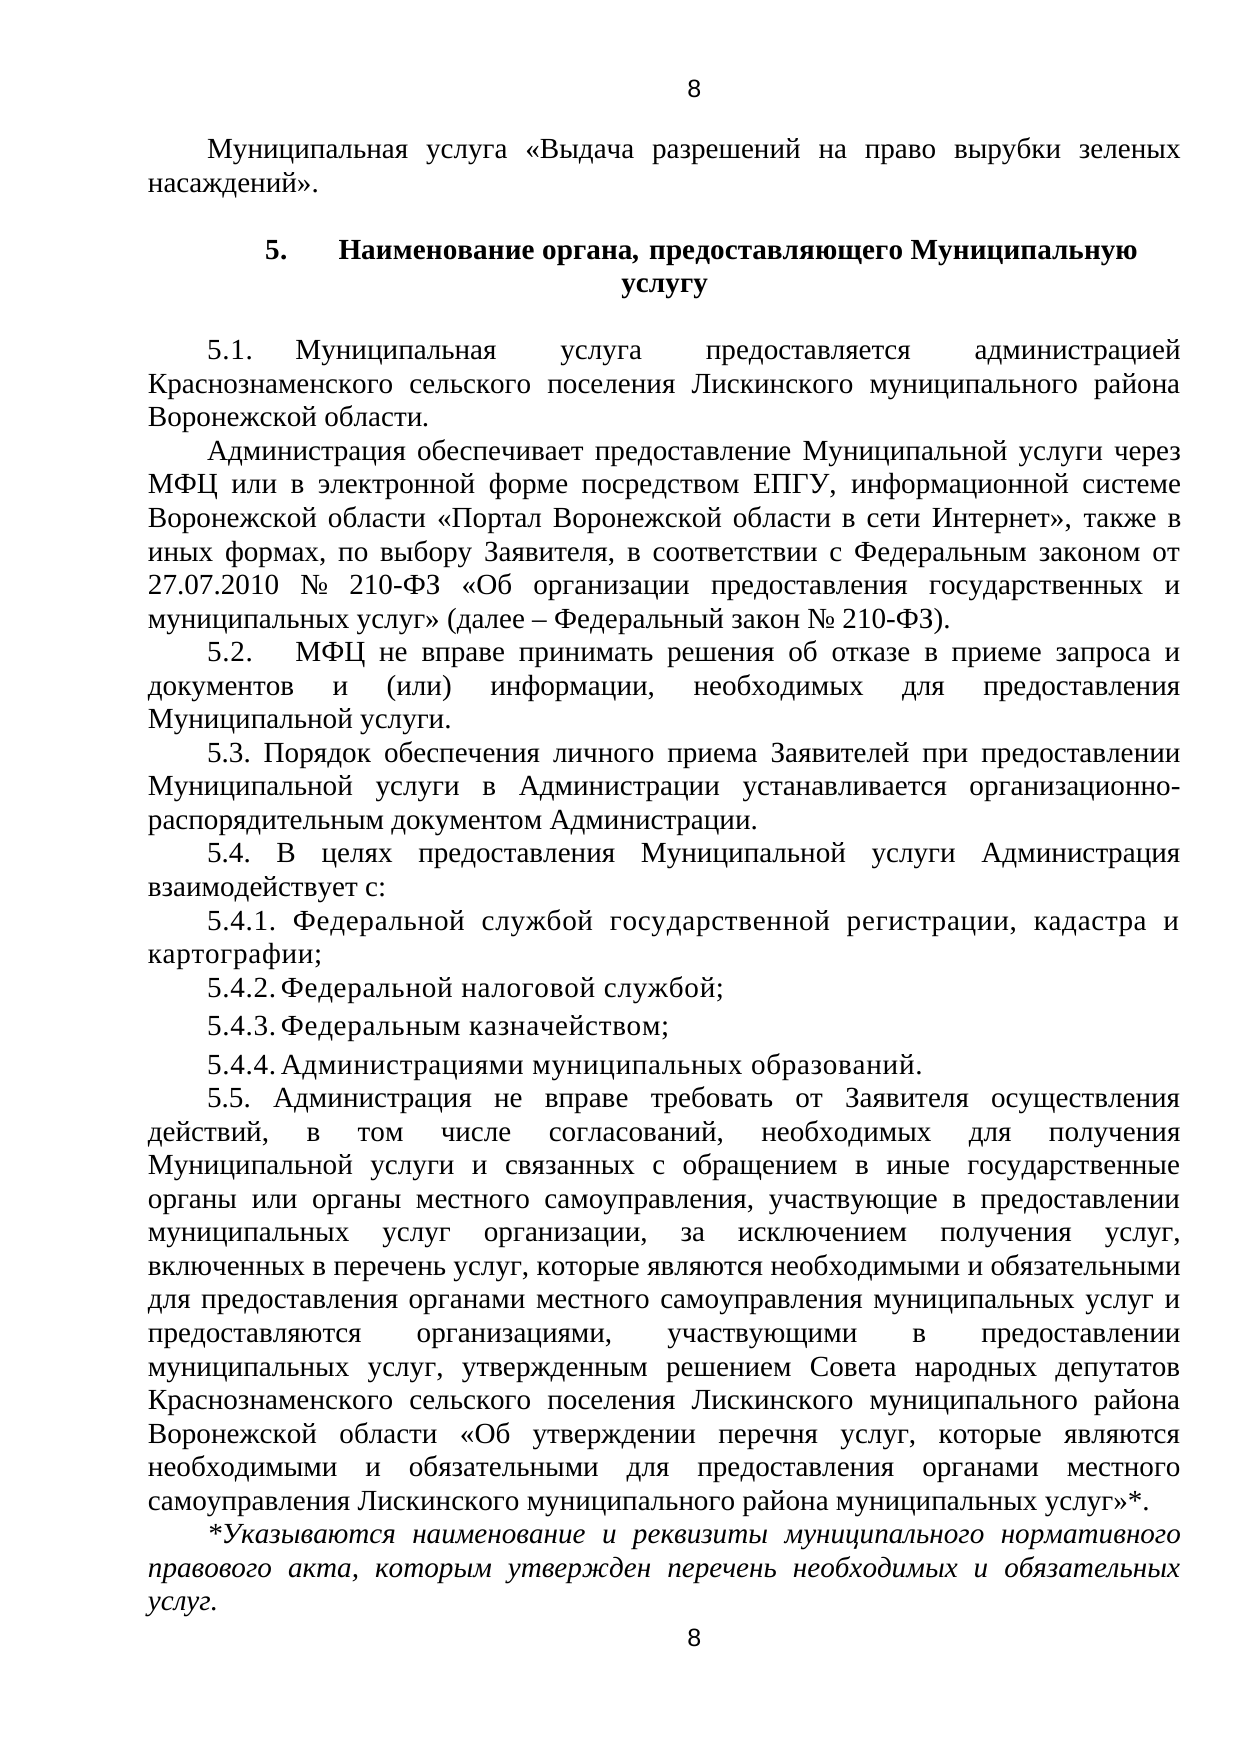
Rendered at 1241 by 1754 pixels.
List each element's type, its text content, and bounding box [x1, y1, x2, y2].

text *Указываются наименование и реквизиты муниципального нормативного правового акта, которым утвержден перечень необходимых и обязательных услуг. [148, 1516, 1181, 1617]
list МФЦ не вправе принимать решения об отказе в приеме запроса и документов и (или) информации, необходимых для предоставления Муниципальной услуги. [148, 634, 1181, 735]
text Администрация обеспечивает предоставление Муниципальной услуги через МФЦ или в электронной форме посредством ЕПГУ, информационной системе Воронежской области «Портал Воронежской области в сети Интернет», также в иных формах, по выбору Заявителя, в соответствии с Федеральным законом от 27.07.2010 № 210-ФЗ «Об организации предоставления государственных и муниципальных услуг» (далее – Федеральный закон № 210-ФЗ). [148, 433, 1181, 634]
text 5.4. В целях предоставления Муниципальной услуги Администрация взаимодействует с: [148, 836, 1181, 903]
text Муниципальная услуга «Выдача разрешений на право вырубки зеленых насаждений». [148, 131, 1181, 198]
list Федеральной налоговой службой; [148, 970, 1181, 1003]
text 5.3. Порядок обеспечения личного приема Заявителей при предоставлении Муниципальной услуги в Администрации устанавливается организационно-распорядительным документом Администрации. [148, 735, 1181, 836]
list Наименование органа, предоставляющего Муниципальную услугу [148, 232, 1181, 299]
list Федеральным казначейством; [148, 1008, 1181, 1042]
list Администрациями муниципальных образований. [148, 1047, 1181, 1080]
list Муниципальная услуга предоставляется администрацией Краснознаменского сельского поселения Лискинского муниципального района Воронежской области. [148, 332, 1181, 433]
text 5.5. Администрация не вправе требовать от Заявителя осуществления действий, в том числе согласований, необходимых для получения Муниципальной услуги и связанных с обращением в иные государственные органы или органы местного самоуправления, участвующие в предоставлении муниципальных услуг организации, за исключением получения услуг, включенных в перечень услуг, которые являются необходимыми и обязательными для предоставления органами местного самоуправления муниципальных услуг и предоставляются организациями, участвующими в предоставлении муниципальных услуг, утвержденным решением Совета народных депутатов Краснознаменского сельского поселения Лискинского муниципального района Воронежской области «Об утверждении перечня услуг, которые являются необходимыми и обязательными для предоставления органами местного самоуправления Лискинского муниципального района муниципальных услуг»*. [148, 1080, 1181, 1516]
text 5.4.1. Федеральной службой государственной регистрации, кадастра и картографии; [148, 903, 1181, 970]
